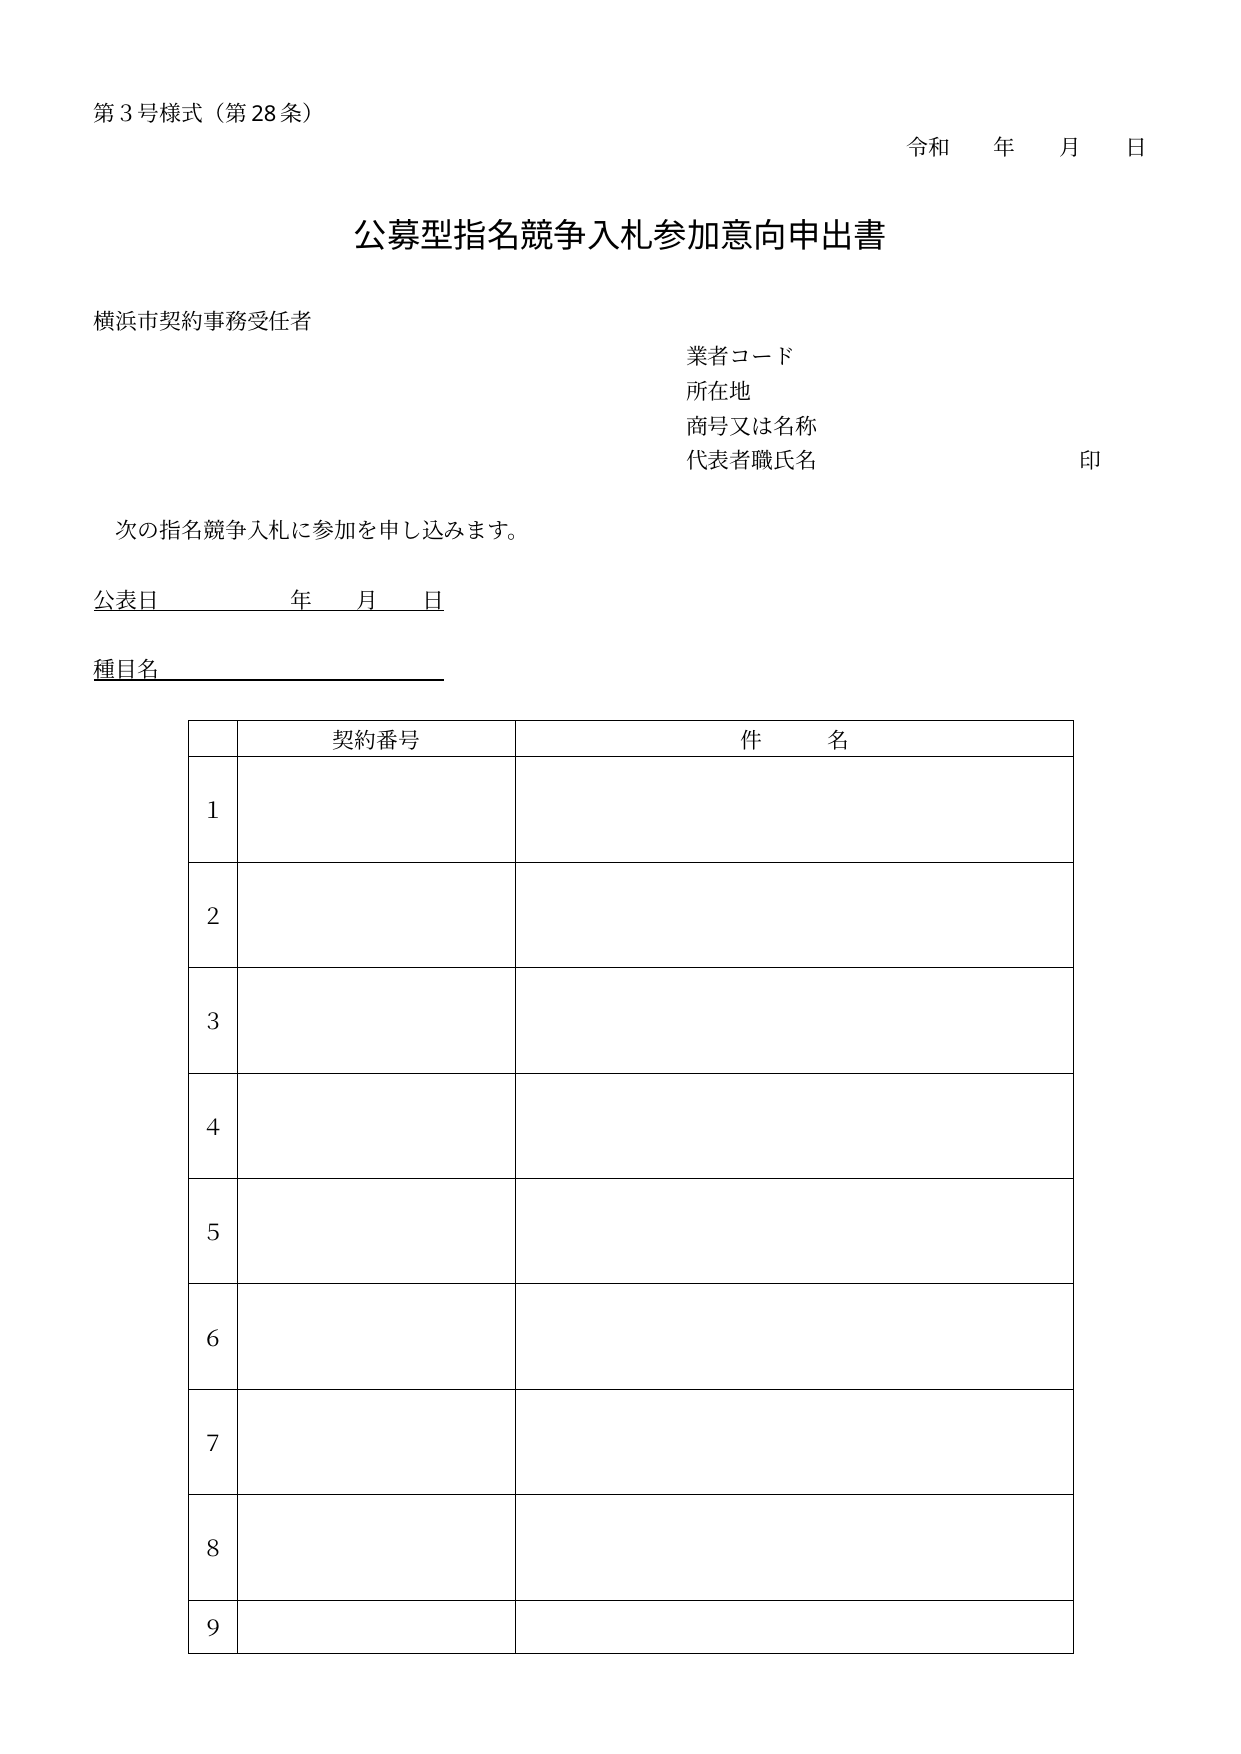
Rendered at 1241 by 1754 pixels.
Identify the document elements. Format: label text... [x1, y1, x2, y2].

table_cell ３ [189, 968, 237, 1072]
table_header 件 名 [516, 721, 1073, 756]
text 種目名 [94, 651, 1146, 686]
text 令和 年 月 日 [94, 129, 1146, 164]
table_cell ６ [189, 1284, 237, 1389]
table_cell [516, 1179, 1073, 1283]
table_cell [238, 1074, 515, 1178]
table_cell ２ [189, 863, 237, 967]
table_cell [516, 1601, 1073, 1653]
table_cell [516, 863, 1073, 967]
text 次の指名競争入札に参加を申し込みます。 [94, 512, 1146, 546]
table_cell [238, 1390, 515, 1494]
table_cell ７ [189, 1390, 237, 1494]
table_cell [516, 757, 1073, 862]
table_cell ８ [189, 1495, 237, 1599]
text 公表日 年 月 日 [94, 581, 1146, 616]
text 第３号様式（第28条） [94, 94, 1146, 129]
table_cell [516, 1074, 1073, 1178]
text 商号又は名称 [94, 407, 1146, 442]
text 所在地 [94, 372, 1146, 407]
table_cell [516, 968, 1073, 1072]
table_cell ５ [189, 1179, 237, 1283]
table_header [189, 721, 237, 756]
table_cell [238, 1284, 515, 1389]
text 代表者職氏名 印 [94, 442, 1146, 477]
table_cell [238, 863, 515, 967]
table_cell １ [189, 757, 237, 862]
table_cell [516, 1495, 1073, 1599]
table_cell [238, 757, 515, 862]
text 横浜市契約事務受任者 [94, 303, 1146, 338]
text 業者コード [94, 338, 1146, 372]
table_cell [238, 1601, 515, 1653]
table_cell [238, 1179, 515, 1283]
table_header 契約番号 [238, 721, 515, 756]
table_cell [516, 1390, 1073, 1494]
table_cell [238, 968, 515, 1072]
table_cell [516, 1284, 1073, 1389]
table_cell ９ [189, 1601, 237, 1653]
table_cell [238, 1495, 515, 1599]
table_cell ４ [189, 1074, 237, 1178]
text 公募型指名競争入札参加意向申出書 [94, 198, 1146, 268]
